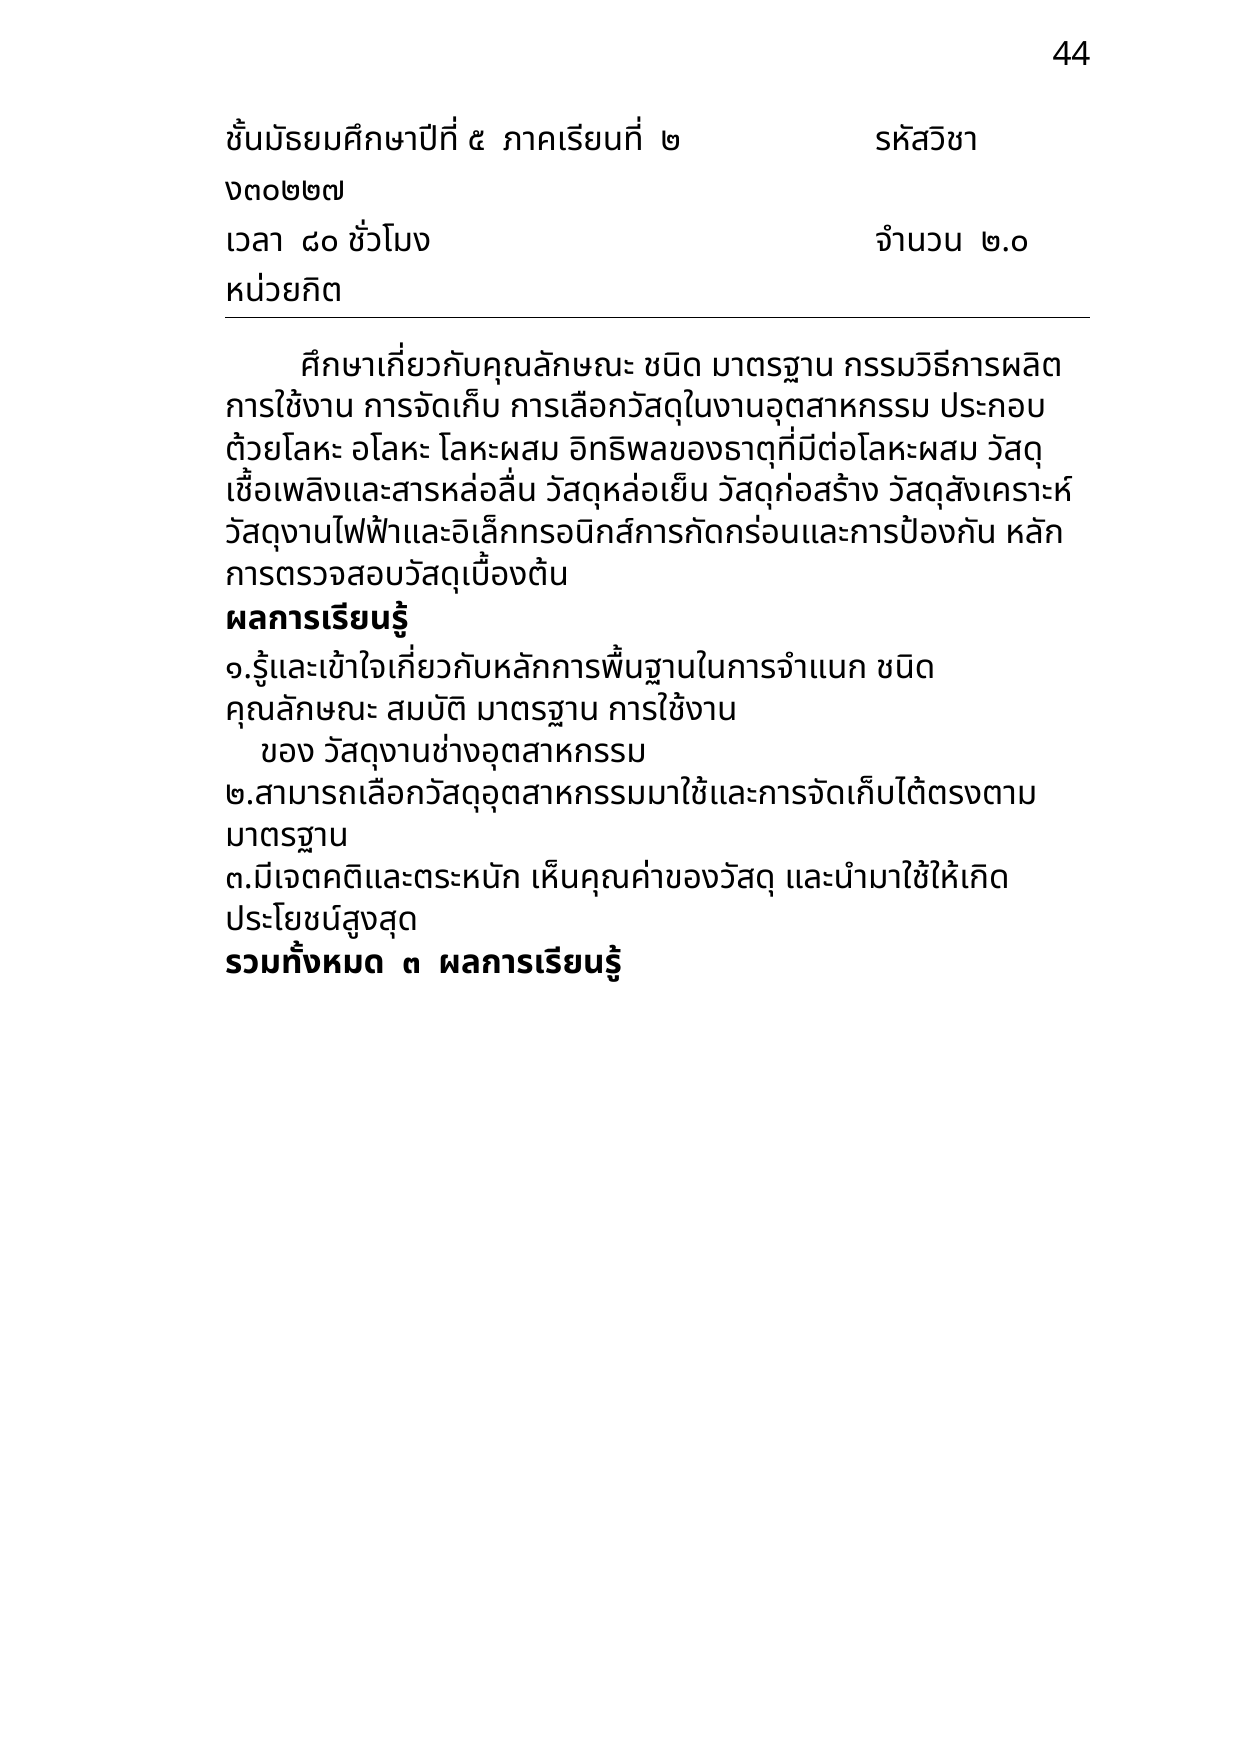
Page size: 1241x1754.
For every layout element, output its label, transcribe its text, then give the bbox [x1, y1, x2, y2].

text ๑.รู้และเข้าใจเกี่ยวกับหลักการพื้นฐานในการจำแนก ชนิด คุณลักษณะ สมบัติ มาตรฐาน การใช้งาน [225, 645, 1090, 729]
text เวลา ๘๐ ชั่วโมง จำนวน ๒.๐ หน่วยกิต [225, 216, 1090, 317]
text ผลการเรียนรู้ [225, 594, 1090, 645]
text ๓.มีเจตคติและตระหนัก เห็นคุณค่าของวัสดุ และนำมาใช้ให้เกิดประโยชน์สูงสุด [225, 854, 1090, 938]
text ชั้นมัธยมศึกษาปีที่ ๕ ภาคเรียนที่ ๒ รหัสวิชา ง๓๐๒๒๗ [225, 115, 1090, 216]
text ๒.สามารถเลือกวัสดุอุตสาหกรรมมาใช้และการจัดเก็บไต้ตรงตามมาตรฐาน [225, 771, 1090, 854]
text ของ วัสดุงานช่างอุตสาหกรรม [225, 729, 1090, 771]
text รวมทั้งหมด ๓ ผลการเรียนรู้ [225, 938, 1090, 989]
text ศึกษาเกี่ยวกับคุณลักษณะ ชนิด มาตรฐาน กรรมวิธีการผลิต การใช้งาน การจัดเก็บ การเลือกวัสดุในงานอุตสาหกรรม ประกอบต้วยโลหะ อโลหะ โลหะผสม อิทธิพลของธาตุที่มีต่อโลหะผสม วัสดุเชื้อเพลิงและสารหล่อลื่น วัสดุหล่อเย็น วัสดุก่อสร้าง วัสดุสังเคราะห์วัสดุงานไฟฟ้าและอิเล็กทรอนิกส์การกัดกร่อนและการป้องกัน หลักการตรวจสอบวัสดุเบื้องต้น [225, 342, 1090, 594]
